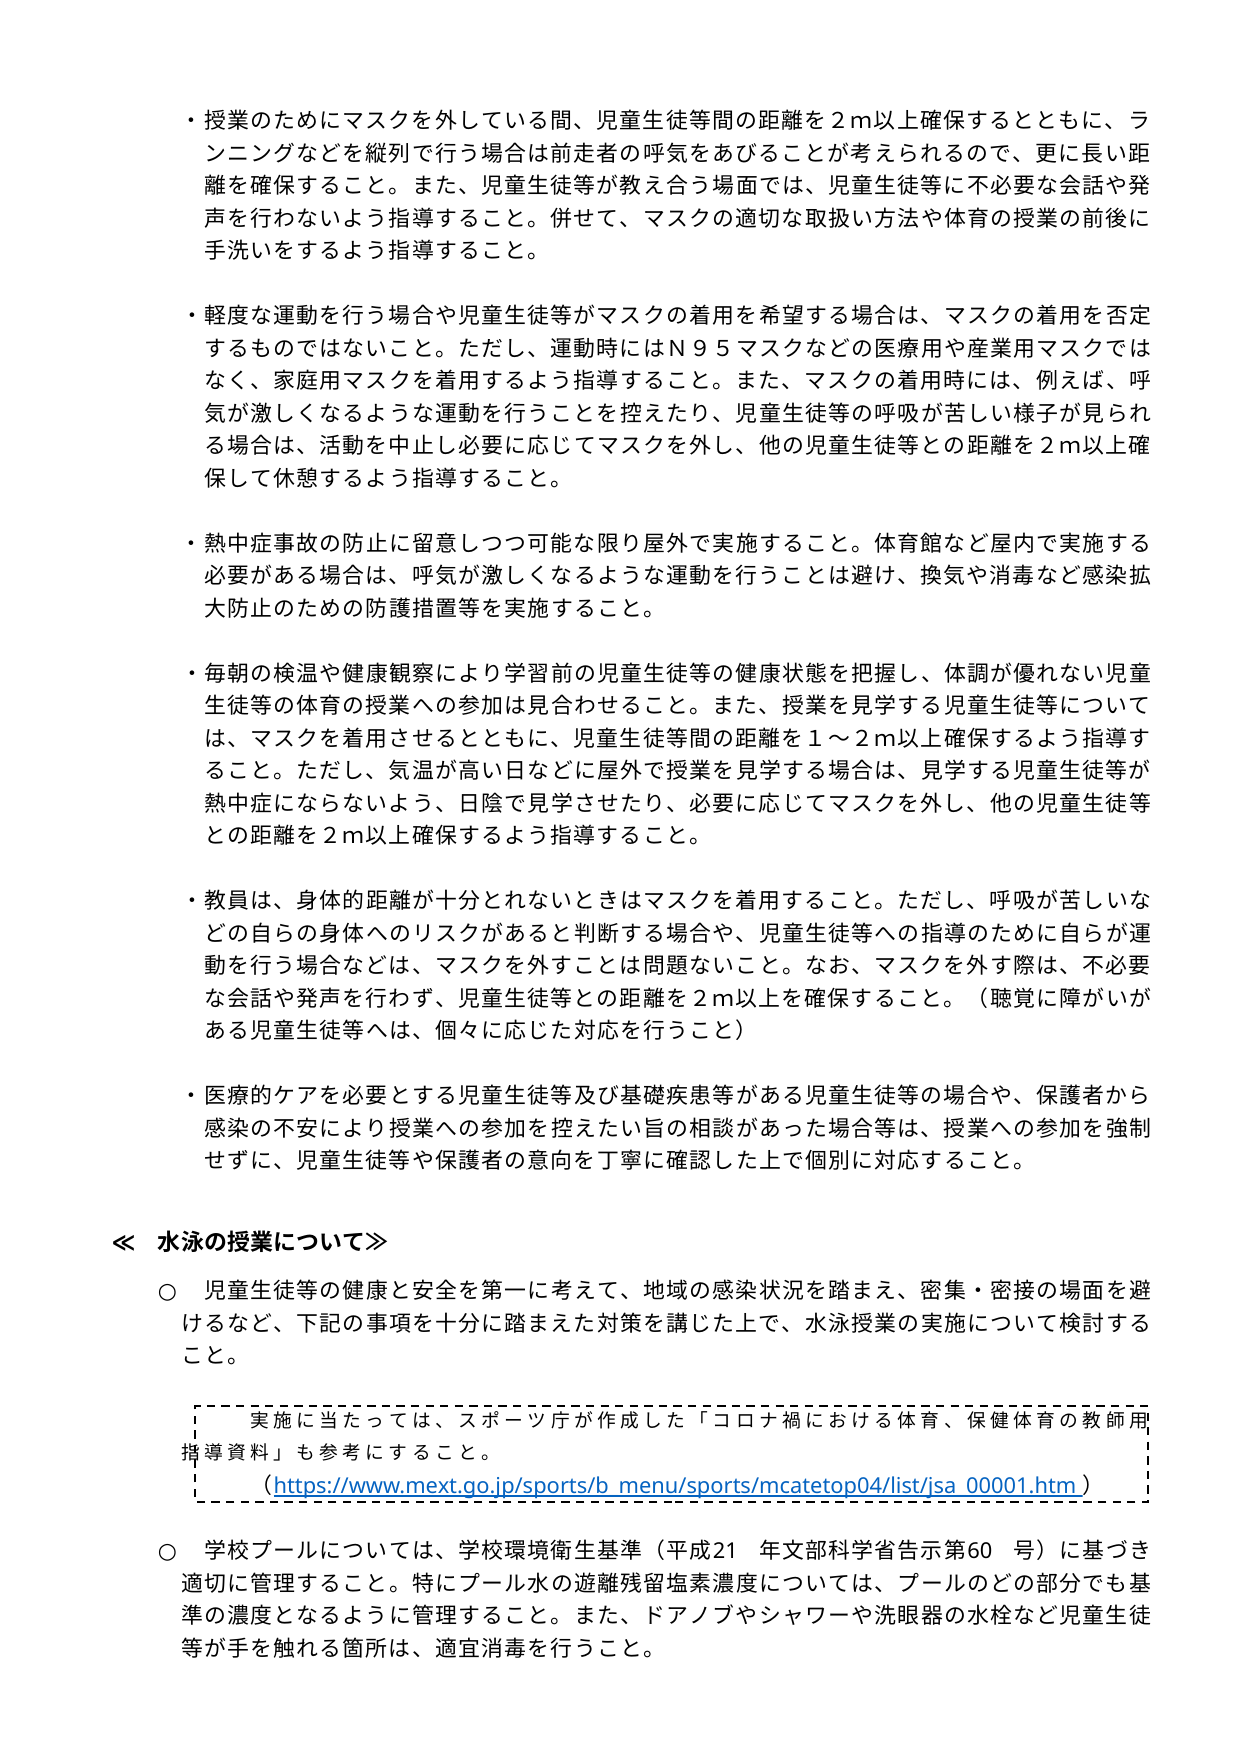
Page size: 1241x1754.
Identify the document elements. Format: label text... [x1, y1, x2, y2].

text ・毎朝の検温や健康観察により学習前の児童生徒等の健康状態を把握し、体調が優れない児童生徒等の体育の授業への参加は見合わせること。また、授業を見学する児童生徒等については、マスクを着用させるとともに、児童生徒等間の距離を１～２ｍ以上確保するよう指導すること。ただし、気温が高い日などに屋外で授業を見学する場合は、見学する児童生徒等が熱中症にならないよう、日陰で見学させたり、必要に応じてマスクを外し、他の児童生徒等との距離を２ｍ以上確保するよう指導すること。 [168, 655, 1152, 850]
text ・教員は、身体的距離が十分とれないときはマスクを着用すること。ただし、呼吸が苦しいなどの自らの身体へのリスクがあると判断する場合や、児童生徒等への指導のために自らが運動を行う場合などは、マスクを外すことは問題ないこと。なお、マスクを外す際は、不必要な会話や発声を行わず、児童生徒等との距離を２ｍ以上を確保すること。（聴覚に障がいがある児童生徒等へは、個々に応じた対応を行うこと） [168, 883, 1152, 1045]
text ≪水泳の授業について≫ [88, 1208, 1152, 1273]
text （https://www.mext.go.jp/sports/b_menu/sports/mcatetop04/list/jsa_00001.htm） [168, 1468, 1152, 1500]
text ○ 児童生徒等の健康と安全を第一に考えて、地域の感染状況を踏まえ、密集・密接の場面を避けるなど、下記の事項を十分に踏まえた対策を講じた上で、水泳授業の実施について検討すること。 [148, 1273, 1152, 1370]
text ・軽度な運動を行う場合や児童生徒等がマスクの着用を希望する場合は、マスクの着用を否定するものではないこと。ただし、運動時にはＮ９５マスクなどの医療用や産業用マスクではなく、家庭用マスクを着用するよう指導すること。また、マスクの着用時には、例えば、呼気が激しくなるような運動を行うことを控えたり、児童生徒等の呼吸が苦しい様子が見られる場合は、活動を中止し必要に応じてマスクを外し、他の児童生徒等との距離を２ｍ以上確保して休憩するよう指導すること。 [168, 298, 1152, 493]
text ○ 学校プールについては、学校環境衛生基準（平成21年文部科学省告示第60号）に基づき適切に管理すること。特にプール水の遊離残留塩素濃度については、プールのどの部分でも基準の濃度となるように管理すること。また、ドアノブやシャワーや洗眼器の水栓など児童生徒等が手を触れる箇所は、適宜消毒を行うこと。 [148, 1533, 1152, 1663]
text 実施に当たっては、スポーツ庁が作成した「コロナ禍における体育、保健体育の教師用指導資料」も参考にすること。 [168, 1403, 1152, 1468]
text ・授業のためにマスクを外している間、児童生徒等間の距離を２ｍ以上確保するとともに、ランニングなどを縦列で行う場合は前走者の呼気をあびることが考えられるので、更に長い距離を確保すること。また、児童生徒等が教え合う場面では、児童生徒等に不必要な会話や発声を行わないよう指導すること。併せて、マスクの適切な取扱い方法や体育の授業の前後に手洗いをするよう指導すること。 [88, 103, 1152, 265]
text ・医療的ケアを必要とする児童生徒等及び基礎疾患等がある児童生徒等の場合や、保護者から感染の不安により授業への参加を控えたい旨の相談があった場合等は、授業への参加を強制せずに、児童生徒等や保護者の意向を丁寧に確認した上で個別に対応すること。 [88, 1078, 1152, 1175]
text ・熱中症事故の防止に留意しつつ可能な限り屋外で実施すること。体育館など屋内で実施する必要がある場合は、呼気が激しくなるような運動を行うことは避け、換気や消毒など感染拡大防止のための防護措置等を実施すること。 [88, 525, 1152, 623]
